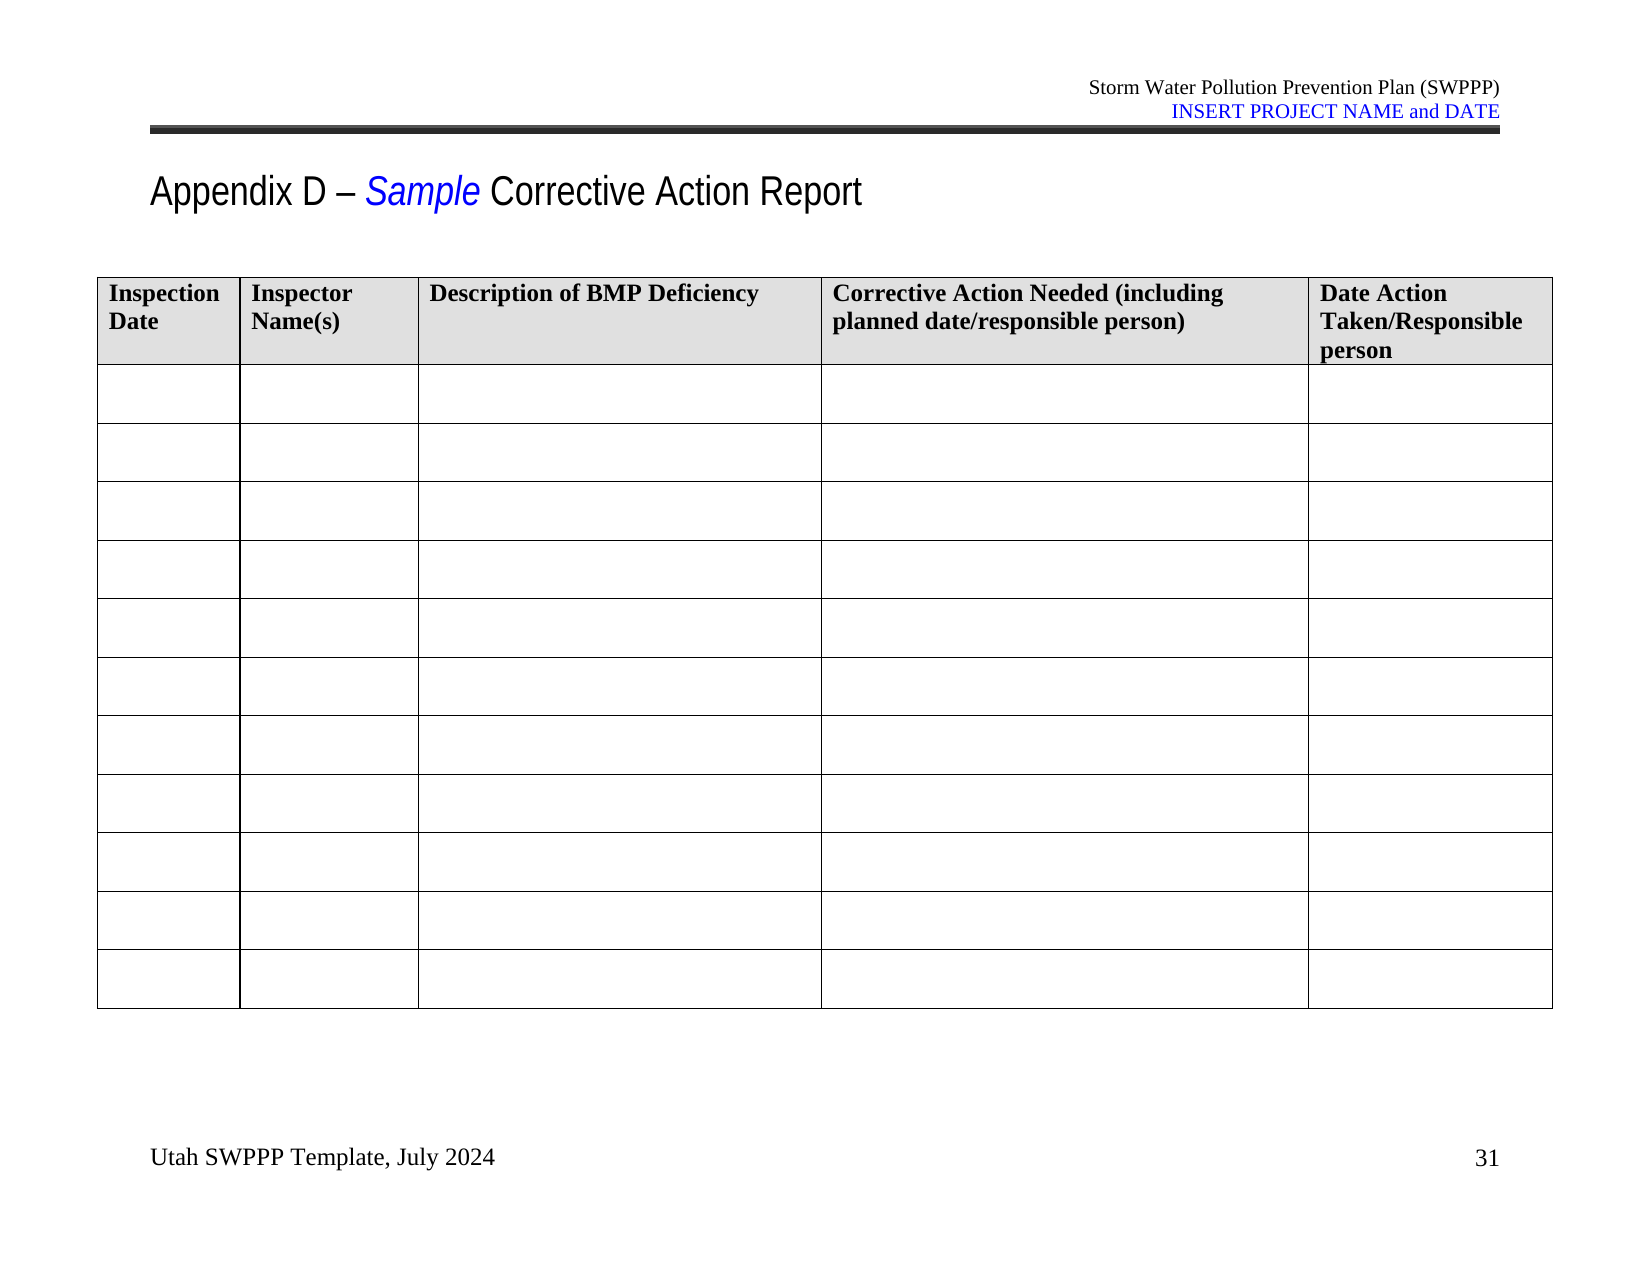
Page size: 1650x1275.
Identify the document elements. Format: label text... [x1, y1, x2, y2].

table_cell [419, 424, 821, 481]
table_cell [419, 658, 821, 715]
table_cell [419, 775, 821, 832]
table_cell [822, 775, 1308, 832]
table_cell [822, 950, 1308, 1008]
table_cell [98, 541, 239, 598]
table_cell [98, 658, 239, 715]
table_cell [98, 482, 239, 539]
table_cell [98, 365, 239, 422]
table_cell [241, 482, 418, 539]
table_cell [241, 658, 418, 715]
table_cell [1309, 424, 1552, 481]
table_cell [98, 892, 239, 949]
table_cell [822, 599, 1308, 657]
text Appendix D – Sample Corrective Action Report [150, 166, 1500, 214]
table_cell [1309, 365, 1552, 422]
table_cell [98, 950, 239, 1008]
table_cell [419, 599, 821, 657]
table_cell [822, 482, 1308, 539]
table_cell [241, 541, 418, 598]
table_cell [419, 716, 821, 774]
table_cell [241, 716, 418, 774]
table_cell [98, 599, 239, 657]
table_cell [822, 424, 1308, 481]
table_cell [98, 716, 239, 774]
table_cell [98, 424, 239, 481]
table_cell [241, 599, 418, 657]
table_header Corrective Action Needed (including planned date/responsible person) [822, 278, 1308, 364]
table_cell [1309, 833, 1552, 891]
table_header Inspector Name(s) [241, 278, 418, 364]
table_cell [419, 892, 821, 949]
table_cell [822, 833, 1308, 891]
table_cell [419, 833, 821, 891]
table_cell [241, 424, 418, 481]
table_cell [1309, 541, 1552, 598]
table_cell [822, 541, 1308, 598]
table_cell [822, 716, 1308, 774]
table_cell [1309, 775, 1552, 832]
table_cell [419, 365, 821, 422]
table_cell [241, 365, 418, 422]
table_cell [1309, 658, 1552, 715]
table_cell [419, 541, 821, 598]
table_cell [1309, 892, 1552, 949]
table_cell [1309, 599, 1552, 657]
table_cell [241, 950, 418, 1008]
table_cell [1309, 716, 1552, 774]
table_header Date Action Taken/Responsible person [1309, 278, 1552, 364]
table_header Description of BMP Deficiency [419, 278, 821, 364]
table_cell [419, 482, 821, 539]
table_cell [241, 892, 418, 949]
table_cell [98, 833, 239, 891]
table_header Inspection Date [98, 278, 239, 364]
table_cell [1309, 482, 1552, 539]
table_cell [241, 775, 418, 832]
table_cell [241, 833, 418, 891]
table_cell [419, 950, 821, 1008]
table_cell [822, 658, 1308, 715]
table_cell [822, 892, 1308, 949]
table_cell [1309, 950, 1552, 1008]
table_cell [98, 775, 239, 832]
table_cell [822, 365, 1308, 422]
